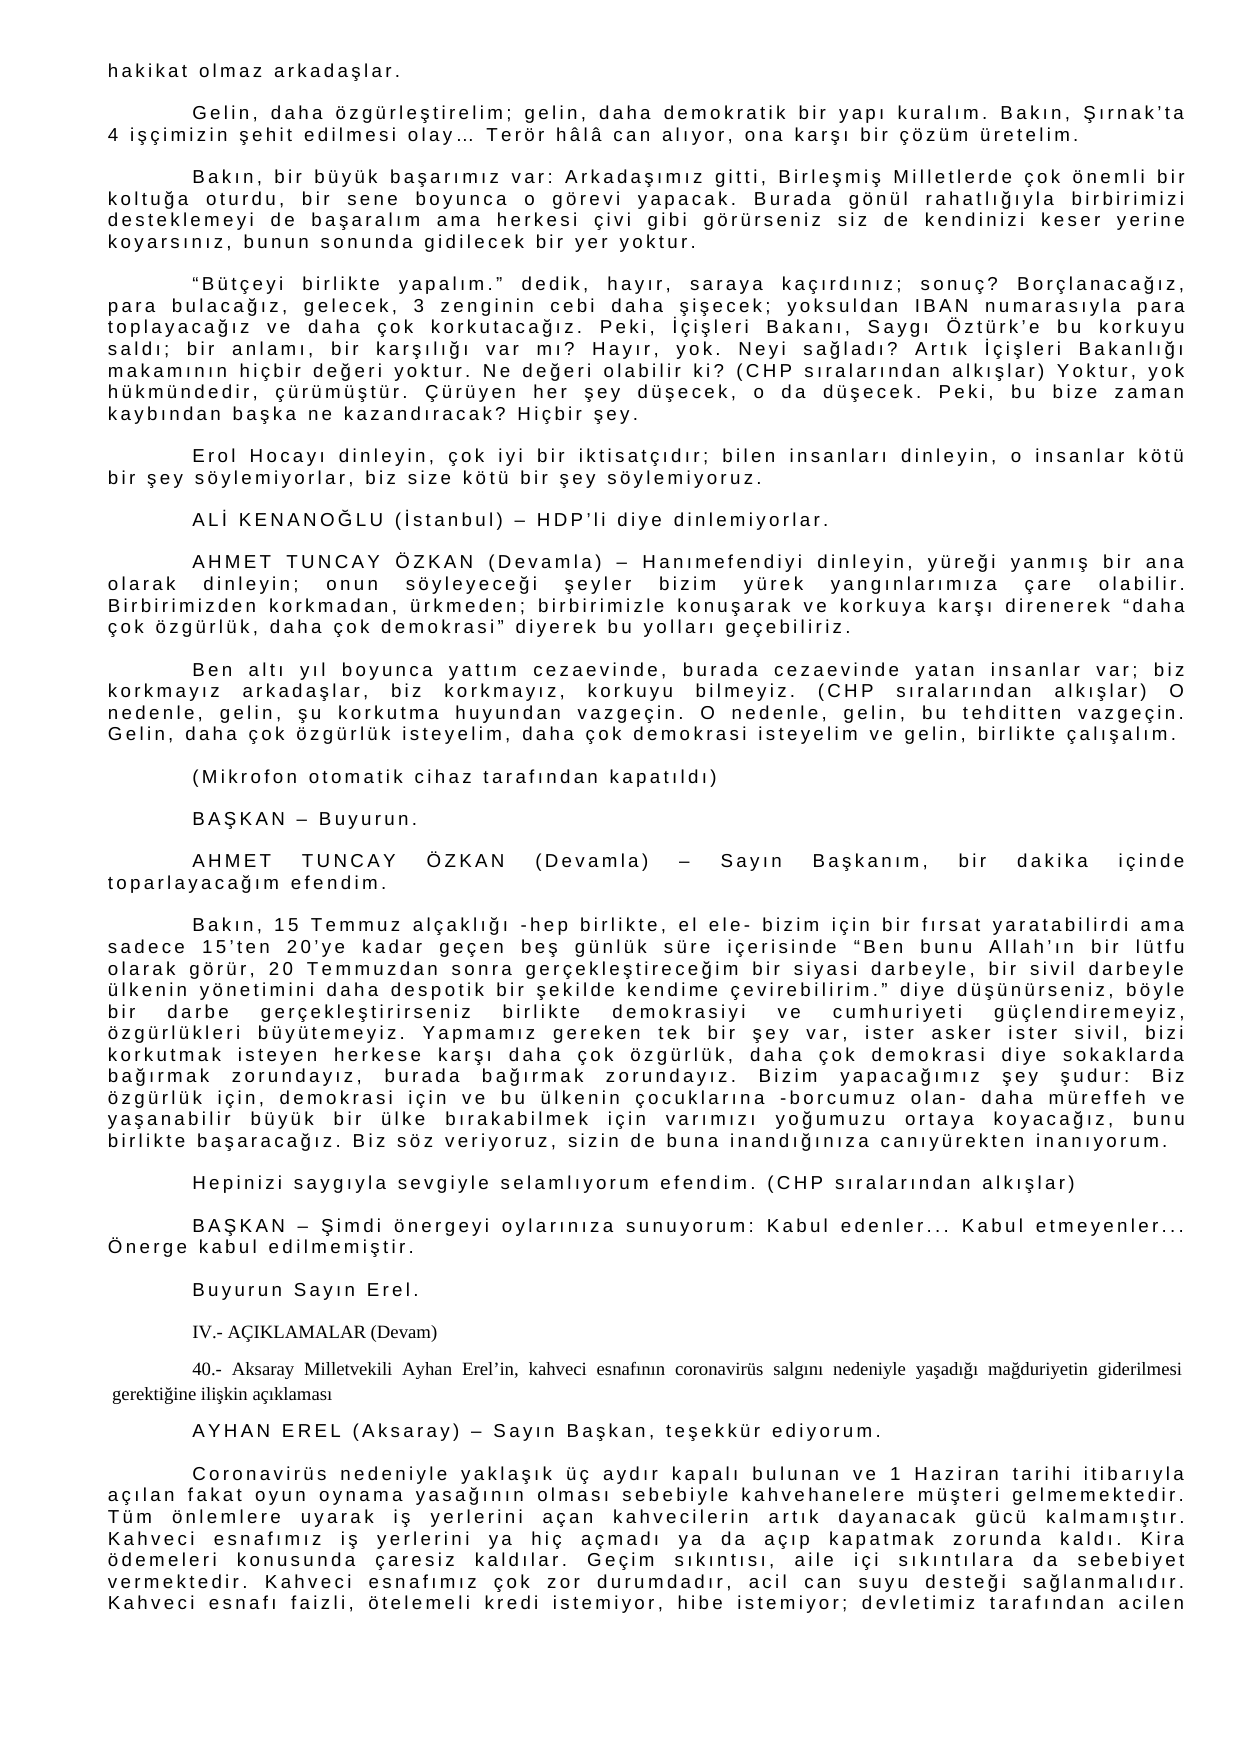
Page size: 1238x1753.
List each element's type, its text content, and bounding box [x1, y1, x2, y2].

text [108, 1463, 1186, 1614]
text (Mikrofon otomatik cihaz tarafından kapatıldı) [108, 765, 1186, 787]
text Erol Hocayı dinleyin, çok iyi bir iktisatçıdır; bilen insanları dinleyin, o insanlar kötü bir şey söylemiyorlar, biz size kötü bir şey söylemiyoruz. [108, 445, 1186, 488]
text BAŞKAN – Şimdi önergeyi oylarınıza sunuyorum: Kabul edenler... Kabul etmeyenler... Önerge kabul edilmemiştir. [108, 1214, 1186, 1258]
text BAŞKAN – Buyurun. [108, 808, 1186, 829]
text Ben altı yıl boyunca yattım cezaevinde, burada cezaevinde yatan insanlar var; biz korkmayız arkadaşlar, biz korkmayız, korkuyu bilmeyiz. (CHP sıralarından alkışlar) O nedenle, gelin, şu korkutma huyundan vazgeçin. O nedenle, gelin, bu tehditten vazgeçin. Gelin, daha çok özgürlük isteyelim, daha çok demokrasi isteyelim ve gelin, birlikte çalışalım. [108, 658, 1186, 744]
text IV.- AÇIKLAMALAR (Devam) [112, 1321, 1184, 1342]
text Bakın, 15 Temmuz alçaklığı -hep birlikte, el ele- bizim için bir fırsat yaratabilirdi ama sadece 15’ten 20’ye kadar geçen beş günlük süre içerisinde “Ben bunu Allah’ın bir lütfu olarak görür, 20 Temmuzdan sonra gerçekleştireceğim bir siyasi darbeyle, bir sivil darbeyle ülkenin yönetimini daha despotik bir şekilde kendime çevirebilirim.” diye düşünürseniz, böyle bir darbe gerçekleştirirseniz birlikte demokrasiyi ve cumhuriyeti güçlendiremeyiz, özgürlükleri büyütemeyiz. Yapmamız gereken tek bir şey var, ister asker ister sivil, bizi korkutmak isteyen herkese karşı daha çok özgürlük, daha çok demokrasi diye sokaklarda bağırmak zorundayız, burada bağırmak zorundayız. Bizim yapacağımız şey şudur: Biz özgürlük için, demokrasi için ve bu ülkenin çocuklarına -borcumuz olan- daha müreffeh ve yaşanabilir büyük bir ülke bırakabilmek için varımızı yoğumuzu ortaya koyacağız, bunu birlikte başaracağız. Biz söz veriyoruz, sizin de buna inandığınıza canıyürekten inanıyorum. [108, 914, 1186, 1151]
text AHMET TUNCAY ÖZKAN (Devamla) – Sayın Başkanım, bir dakika içinde toparlayacağım efendim. [108, 850, 1186, 893]
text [108, 60, 1186, 81]
text AHMET TUNCAY ÖZKAN (Devamla) – Hanımefendiyi dinleyin, yüreği yanmış bir ana olarak dinleyin; onun söyleyeceği şeyler bizim yürek yangınlarımıza çare olabilir. Birbirimizden korkmadan, ürkmeden; birbirimizle konuşarak ve korkuya karşı direnerek “daha çok özgürlük, daha çok demokrasi” diyerek bu yolları geçebiliriz. [108, 551, 1186, 637]
text Gelin, daha özgürleştirelim; gelin, daha demokratik bir yapı kuralım. Bakın, Şırnak’ta 4 işçimizin şehit edilmesi olay… Terör hâlâ can alıyor, ona karşı bir çözüm üretelim. [108, 102, 1186, 145]
text “Bütçeyi birlikte yapalım.” dedik, hayır, saraya kaçırdınız; sonuç? Borçlanacağız, para bulacağız, gelecek, 3 zenginin cebi daha şişecek; yoksuldan IBAN numarasıyla para toplayacağız ve daha çok korkutacağız. Peki, İçişleri Bakanı, Saygı Öztürk’e bu korkuyu saldı; bir anlamı, bir karşılığı var mı? Hayır, yok. Neyi sağladı? Artık İçişleri Bakanlığı makamının hiçbir değeri yoktur. Ne değeri olabilir ki? (CHP sıralarından alkışlar) Yoktur, yok hükmündedir, çürümüştür. Çürüyen her şey düşecek, o da düşecek. Peki, bu bize zaman kaybından başka ne kazandıracak? Hiçbir şey. [108, 273, 1186, 424]
text ALİ KENANOĞLU (İstanbul) – HDP’li diye dinlemiyorlar. [108, 509, 1186, 530]
text Bakın, bir büyük başarımız var: Arkadaşımız gitti, Birleşmiş Milletlerde çok önemli bir koltuğa oturdu, bir sene boyunca o görevi yapacak. Burada gönül rahatlığıyla birbirimizi desteklemeyi de başaralım ama herkesi çivi gibi görürseniz siz de kendinizi keser yerine koyarsınız, bunun sonunda gidilecek bir yer yoktur. [108, 166, 1186, 252]
text AYHAN EREL (Aksaray) – Sayın Başkan, teşekkür ediyorum. [108, 1420, 1186, 1442]
text Hepinizi saygıyla sevgiyle selamlıyorum efendim. (CHP sıralarından alkışlar) [108, 1172, 1186, 1194]
text Buyurun Sayın Erel. [108, 1278, 1186, 1300]
text 40.- Aksaray Milletvekili Ayhan Erel’in, kahveci esnafının coronavirüs salgını nedeniyle yaşadığı mağduriyetin giderilmesi gerektiğine ilişkin açıklaması [112, 1358, 1184, 1404]
